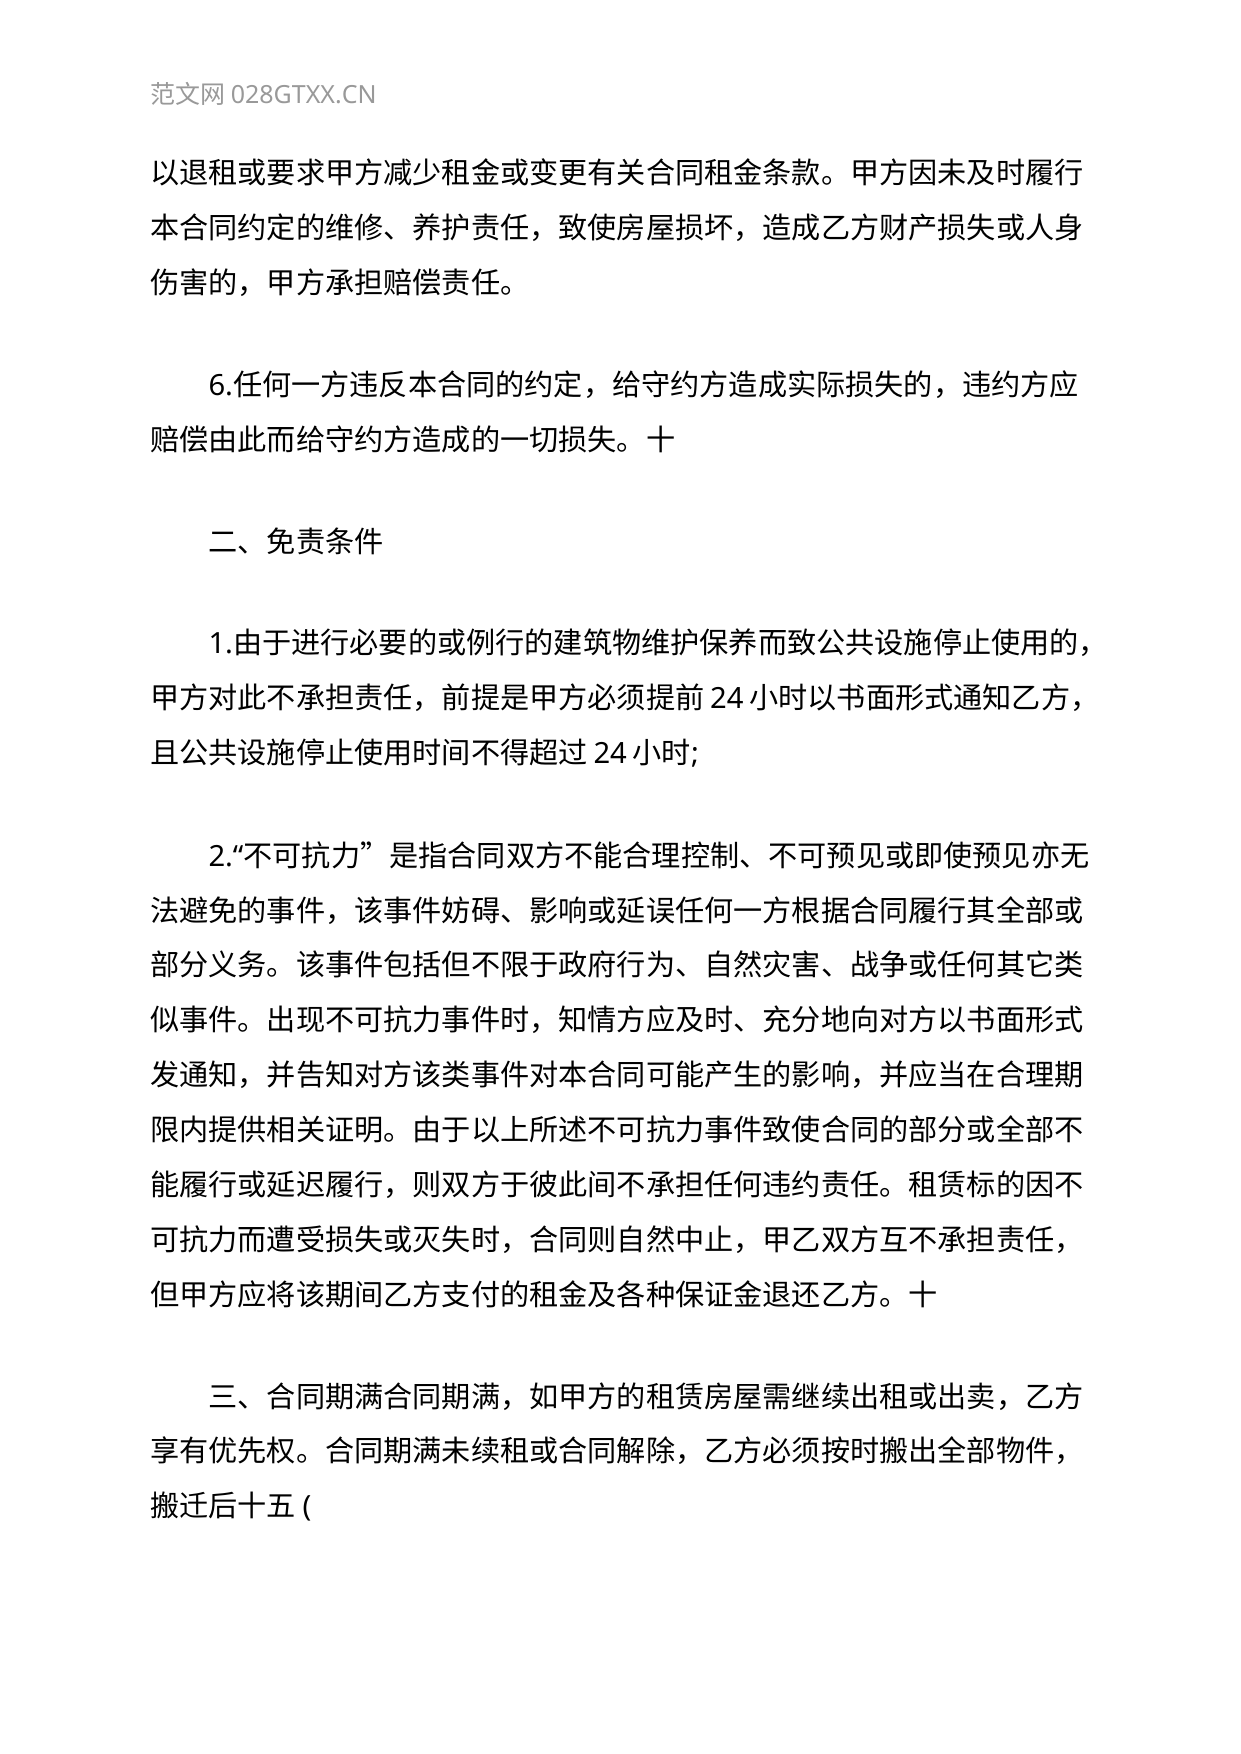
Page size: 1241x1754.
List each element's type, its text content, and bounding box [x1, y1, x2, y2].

text 二、免责条件 [150, 518, 1090, 561]
text 2.“不可抗力”是指合同双方不能合理控制、不可预见或即使预见亦无法避免的事件，该事件妨碍、影响或延误任何一方根据合同履行其全部或部分义务。该事件包括但不限于政府行为、自然灾害、战争或任何其它类似事件。出现不可抗力事件时，知情方应及时、充分地向对方以书面形式发通知，并告知对方该类事件对本合同可能产生的影响，并应当在合理期限内提供相关证明。由于以上所述不可抗力事件致使合同的部分或全部不能履行或延迟履行，则双方于彼此间不承担任何违约责任。租赁标的因不可抗力而遭受损失或灭失时，合同则自然中止，甲乙双方互不承担责任，但甲方应将该期间乙方支付的租金及各种保证金退还乙方。十 [150, 832, 1090, 1314]
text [150, 150, 1090, 302]
text 三、合同期满合同期满，如甲方的租赁房屋需继续出租或出卖，乙方享有优先权。合同期满未续租或合同解除，乙方必须按时搬出全部物件，搬迁后十五 ( [150, 1373, 1090, 1525]
text 6.任何一方违反本合同的约定，给守约方造成实际损失的，违约方应赔偿由此而给守约方造成的一切损失。十 [150, 362, 1090, 459]
text 1.由于进行必要的或例行的建筑物维护保养而致公共设施停止使用的，甲方对此不承担责任，前提是甲方必须提前24小时以书面形式通知乙方，且公共设施停止使用时间不得超过24小时; [150, 620, 1090, 772]
